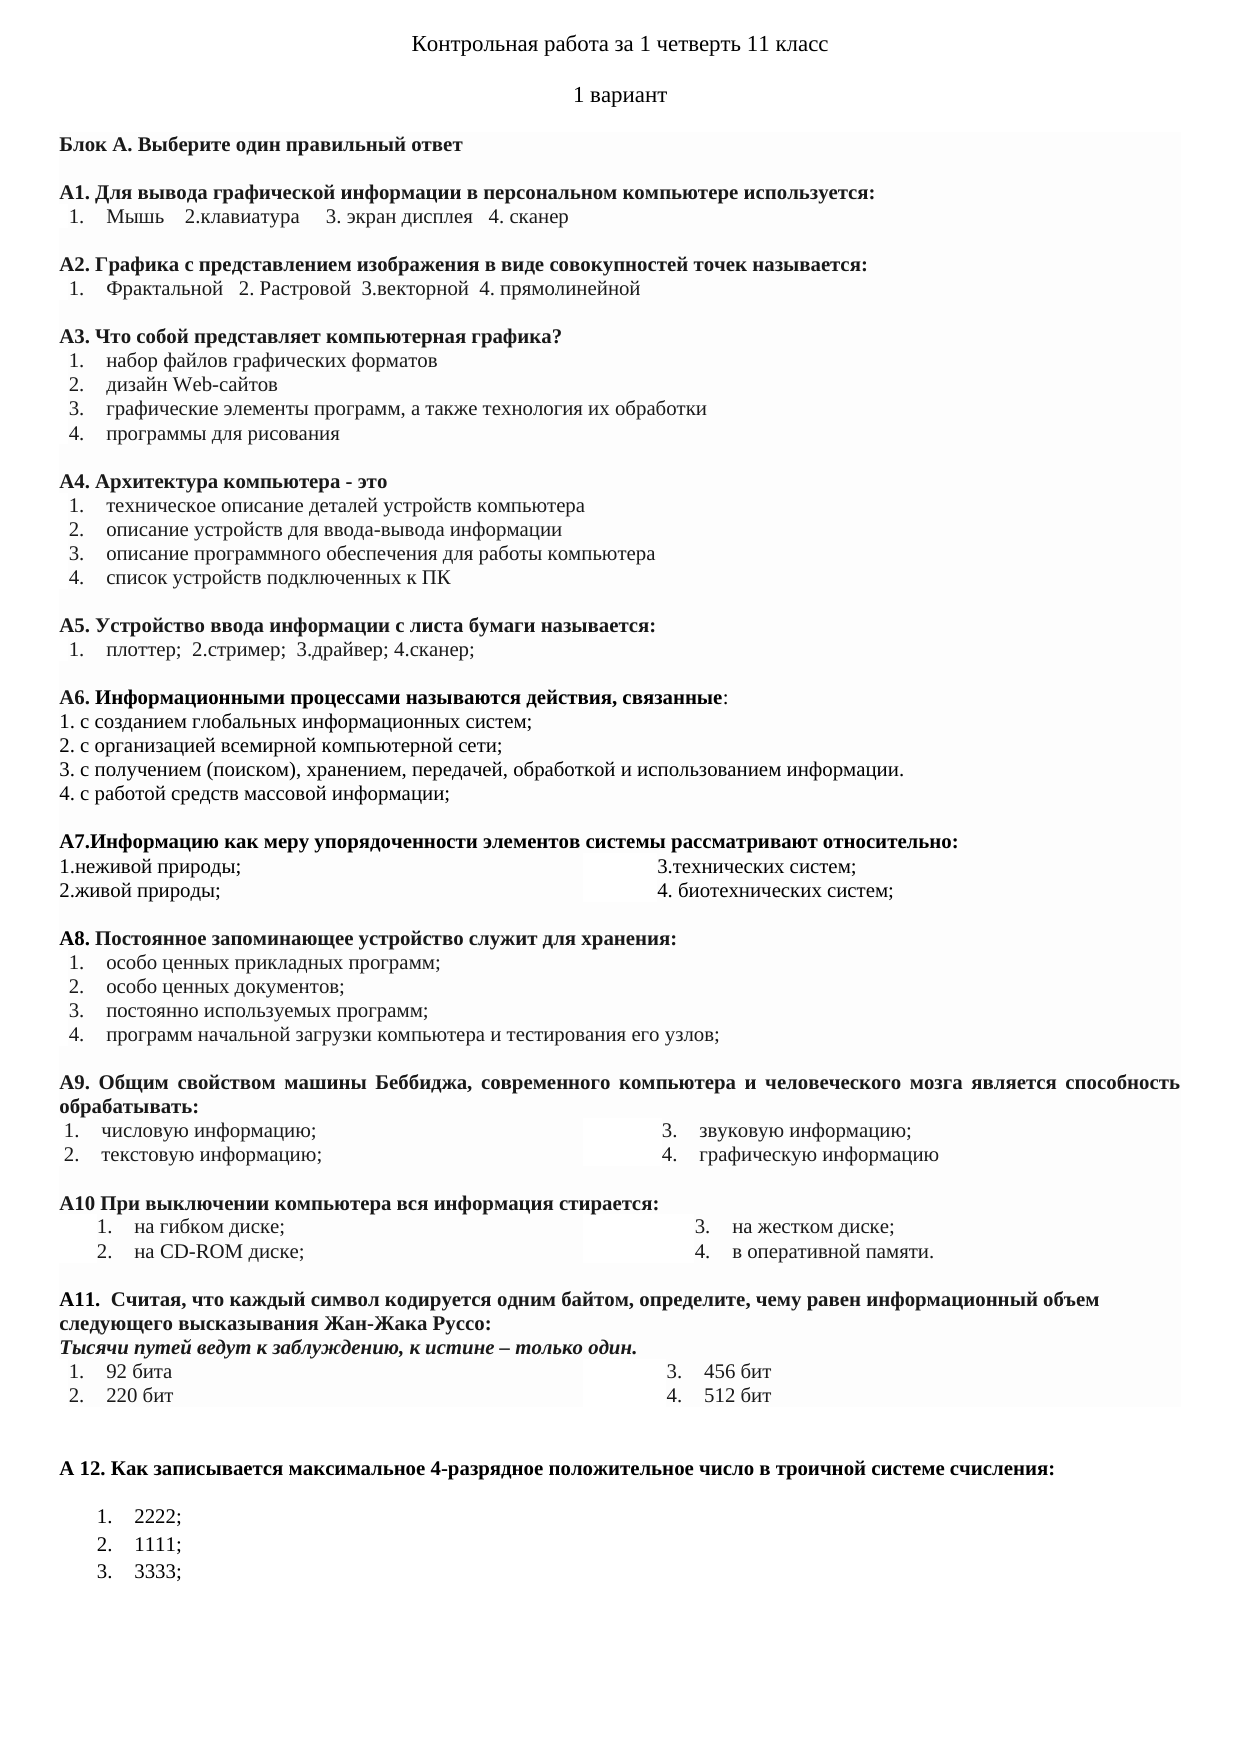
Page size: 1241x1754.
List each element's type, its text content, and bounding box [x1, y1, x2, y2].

list Фрактальной 2. Растровой 3.векторной 4. прямолинейной [68, 276, 1181, 300]
list 92 бита [68, 1359, 583, 1383]
list 3333; [97, 1559, 1181, 1583]
list 220 бит [68, 1383, 583, 1407]
list программы для рисования [68, 420, 1181, 444]
text А3. Что собой представляет компьютерная графика? [59, 324, 1181, 348]
list звуковую информацию; [662, 1118, 1181, 1142]
list набор файлов графических форматов [68, 348, 1181, 372]
list особо ценных прикладных программ; [68, 950, 1181, 974]
list описание программного обеспечения для работы компьютера [68, 541, 1181, 565]
list 456 бит [666, 1359, 1181, 1383]
text А8. Постоянное запоминающее устройство служит для хранения: [59, 926, 1181, 950]
list на гибком диске; [97, 1214, 583, 1238]
text А10 При выключении компьютера вся информация стирается: [59, 1190, 1181, 1214]
list 2222; [97, 1504, 1181, 1528]
list постоянно используемых программ; [68, 998, 1181, 1022]
list в оперативной памяти. [694, 1238, 1181, 1263]
list дизайн Web-сайтов [68, 372, 1181, 396]
list список устройств подключенных к ПК [68, 565, 1181, 589]
list числовую информацию; [64, 1118, 583, 1142]
text А7.Информацию как меру упорядоченности элементов системы рассматривают относительно: [59, 829, 1181, 853]
list на CD-ROM диске; [97, 1238, 583, 1263]
list особо ценных документов; [68, 974, 1181, 998]
list 1111; [97, 1531, 1181, 1556]
list программ начальной загрузки компьютера и тестирования его узлов; [68, 1022, 1181, 1046]
text А4. Архитектура компьютера - это [59, 468, 1181, 493]
list графические элементы программ, а также технология их обработки [68, 396, 1181, 420]
list 512 бит [666, 1383, 1181, 1407]
text Контрольная работа за 1 четверть 11 класс [59, 29, 1181, 56]
text А9. Общим свойством машины Беббиджа, современного компьютера и человеческого мозга является способность обрабатывать: [59, 1070, 1181, 1118]
text Блок А. Выберите один правильный ответ [59, 132, 1181, 156]
text 1 вариант [59, 81, 1181, 107]
text 2.живой природы; [59, 878, 583, 902]
text 3.технических систем; [657, 853, 1181, 878]
text А6. Информационными процессами называются действия, связанные: 1. с созданием глобальных информационных систем; 2. с организацией всемирной компьютерной сети; 3. с получением (поиском), хранением, передачей, обработкой и использованием информации. 4. с работой средств массовой информации; [59, 685, 1181, 805]
text А1. Для вывода графической информации в персональном компьютере используется: [59, 180, 1181, 204]
list графическую информацию [662, 1142, 1181, 1166]
list текстовую информацию; [64, 1142, 583, 1166]
text 4. биотехнических систем; [657, 878, 1181, 902]
list техническое описание деталей устройств компьютера [68, 493, 1181, 517]
list плоттер; 2.стример; 3.драйвер; 4.сканер; [68, 637, 1181, 661]
list на жестком диске; [694, 1214, 1181, 1238]
text А2. Графика с представлением изображения в виде совокупностей точек называется: [59, 252, 1181, 276]
text А 12. Как записывается максимальное 4-разрядное положительное число в троичной системе счисления: [59, 1455, 1181, 1479]
list описание устройств для ввода-вывода информации [68, 517, 1181, 541]
text 1.неживой природы; [59, 853, 583, 878]
text А11. Считая, что каждый символ кодируется одним байтом, определите, чему равен информационный объем следующего высказывания Жан-Жака Руссо: Тысячи путей ведут к заблуждению, к истине – только один. [59, 1287, 1181, 1359]
text А5. Устройство ввода информации с листа бумаги называется: [59, 613, 1181, 637]
list Мышь 2.клавиатура 3. экран дисплея 4. сканер [68, 204, 1181, 228]
